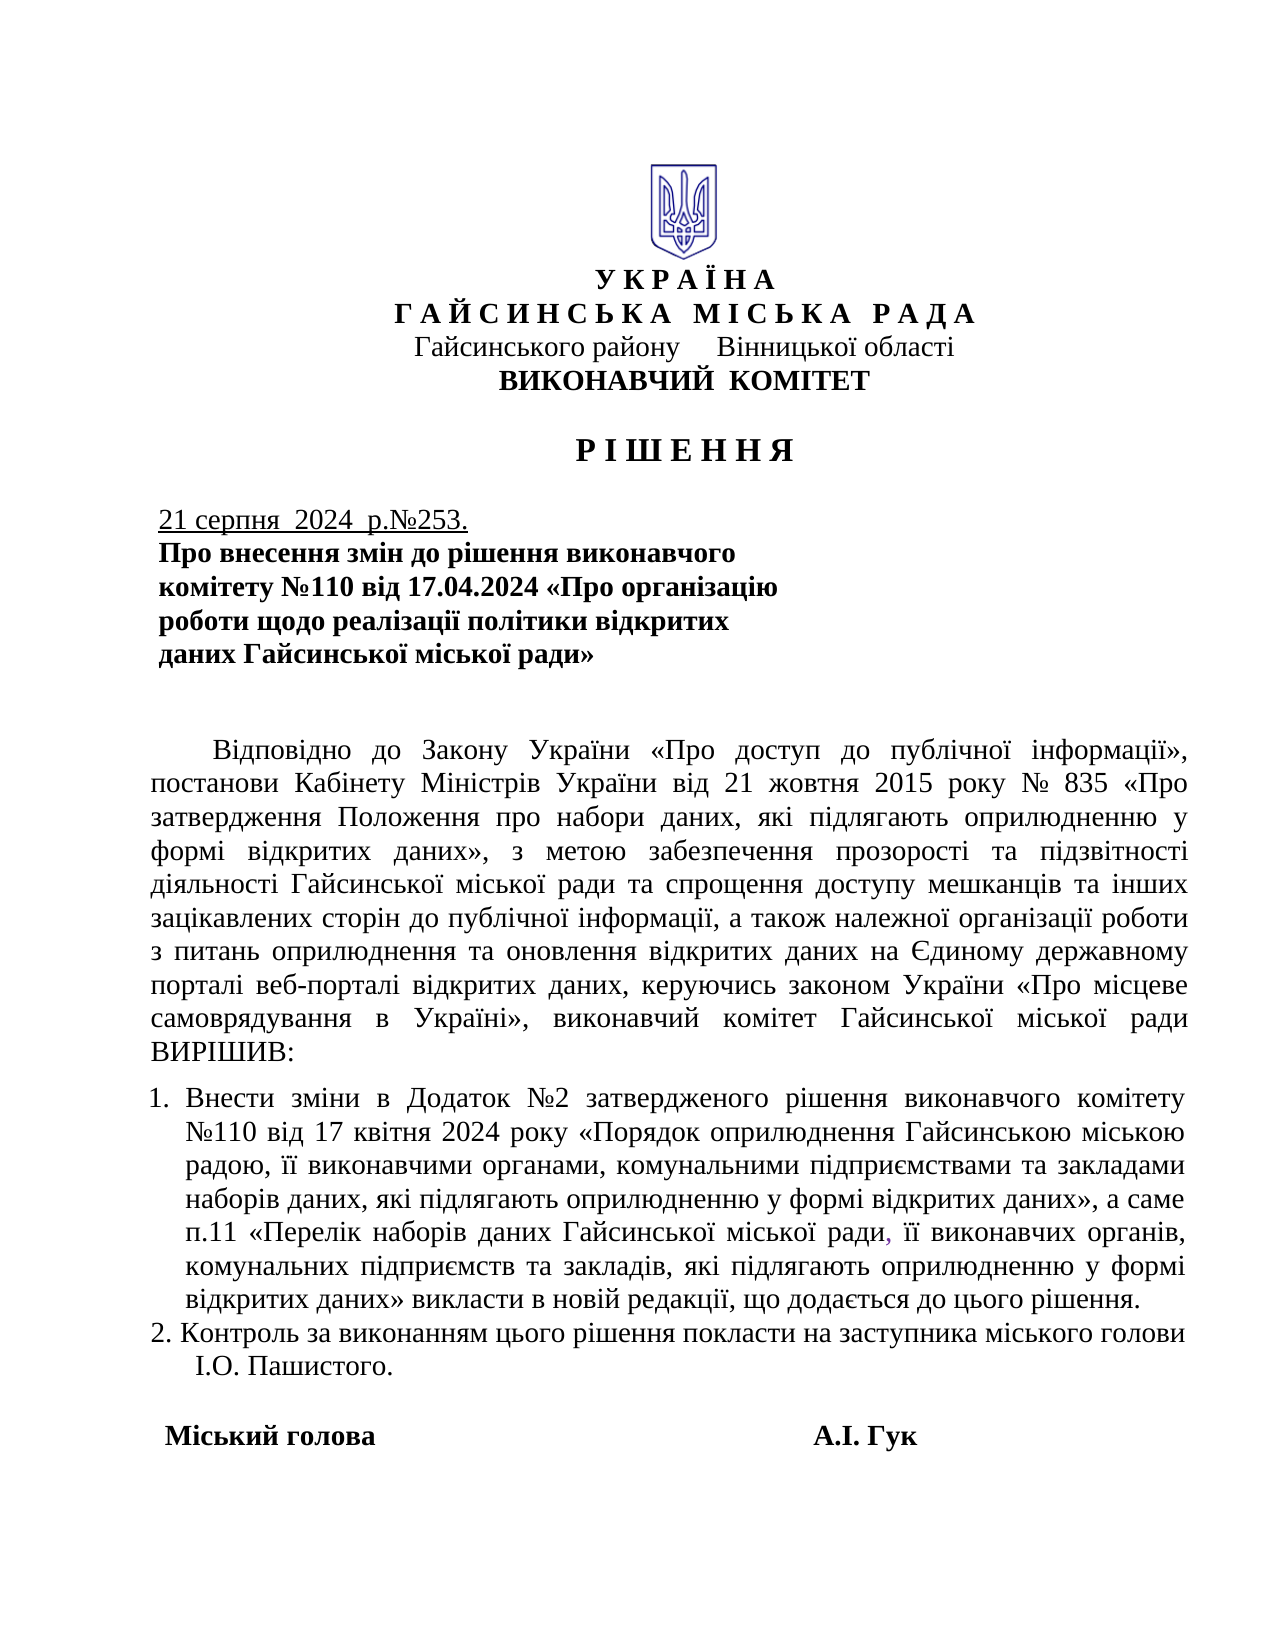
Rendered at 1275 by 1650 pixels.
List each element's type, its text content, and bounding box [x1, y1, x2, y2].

text комітету №110 від 17.04.2024 «Про організацію [158, 569, 1210, 603]
list Внести зміни в Додаток №2 затвердженого рішення виконавчого комітету №110 від 17 квітня 2024 року «Порядок оприлюднення Гайсинською міською радою, її виконавчими органами, комунальними підприємствами та закладами наборів даних, які підлягають оприлюдненню у формі відкритих даних», а саме п.11 «Перелік наборів даних Гайсинської міської ради, її виконавчих органів, комунальних підприємств та закладів, які підлягають оприлюдненню у формі відкритих даних» викласти в новій редакції, що додається до цього рішення. [148, 1080, 1186, 1315]
text даних Гайсинської міської ради» [158, 636, 1210, 670]
text Про внесення змін до рішення виконавчого [158, 536, 1210, 569]
text роботи щодо реалізації політики відкритих [158, 603, 1210, 636]
subtitle Міський голова А.І. Гук [121, 1418, 1210, 1452]
text Р І Ш Е Н Н Я [158, 430, 1210, 468]
text ВИКОНАВЧИЙ КОМІТЕТ [158, 363, 1210, 397]
text Г А Й С И Н С Ь К А М І С Ь К А Р А Д А [158, 296, 1210, 329]
text Відповідно до Закону України «Про доступ до публічної інформації», постанови Кабінету Міністрів України від 21 жовтня 2015 року № 835 «Про затвердження Положення про набори даних, які підлягають оприлюдненню у формі відкритих даних», з метою забезпечення прозорості та підзвітності діяльності Гайсинської міської ради та спрощення доступу мешканців та інших зацікавлених сторін до публічної інформації, а також належної організації роботи з питань оприлюднення та оновлення відкритих даних на Єдиному державному порталі веб-порталі відкритих даних, керуючись законом України «Про місцеве самоврядування в Україні», виконавчий комітет Гайсинської міської ради ВИРІШИВ: [150, 732, 1189, 1067]
list Контроль за виконанням цього рішення покласти на заступника міського голови І.О. Пашистого. [150, 1315, 1186, 1382]
text Гайсинського району Вінницької області [158, 329, 1210, 363]
text 21 серпня 2024 р.№253. [158, 502, 1210, 536]
text У К Р А Ї Н А [158, 262, 1210, 296]
